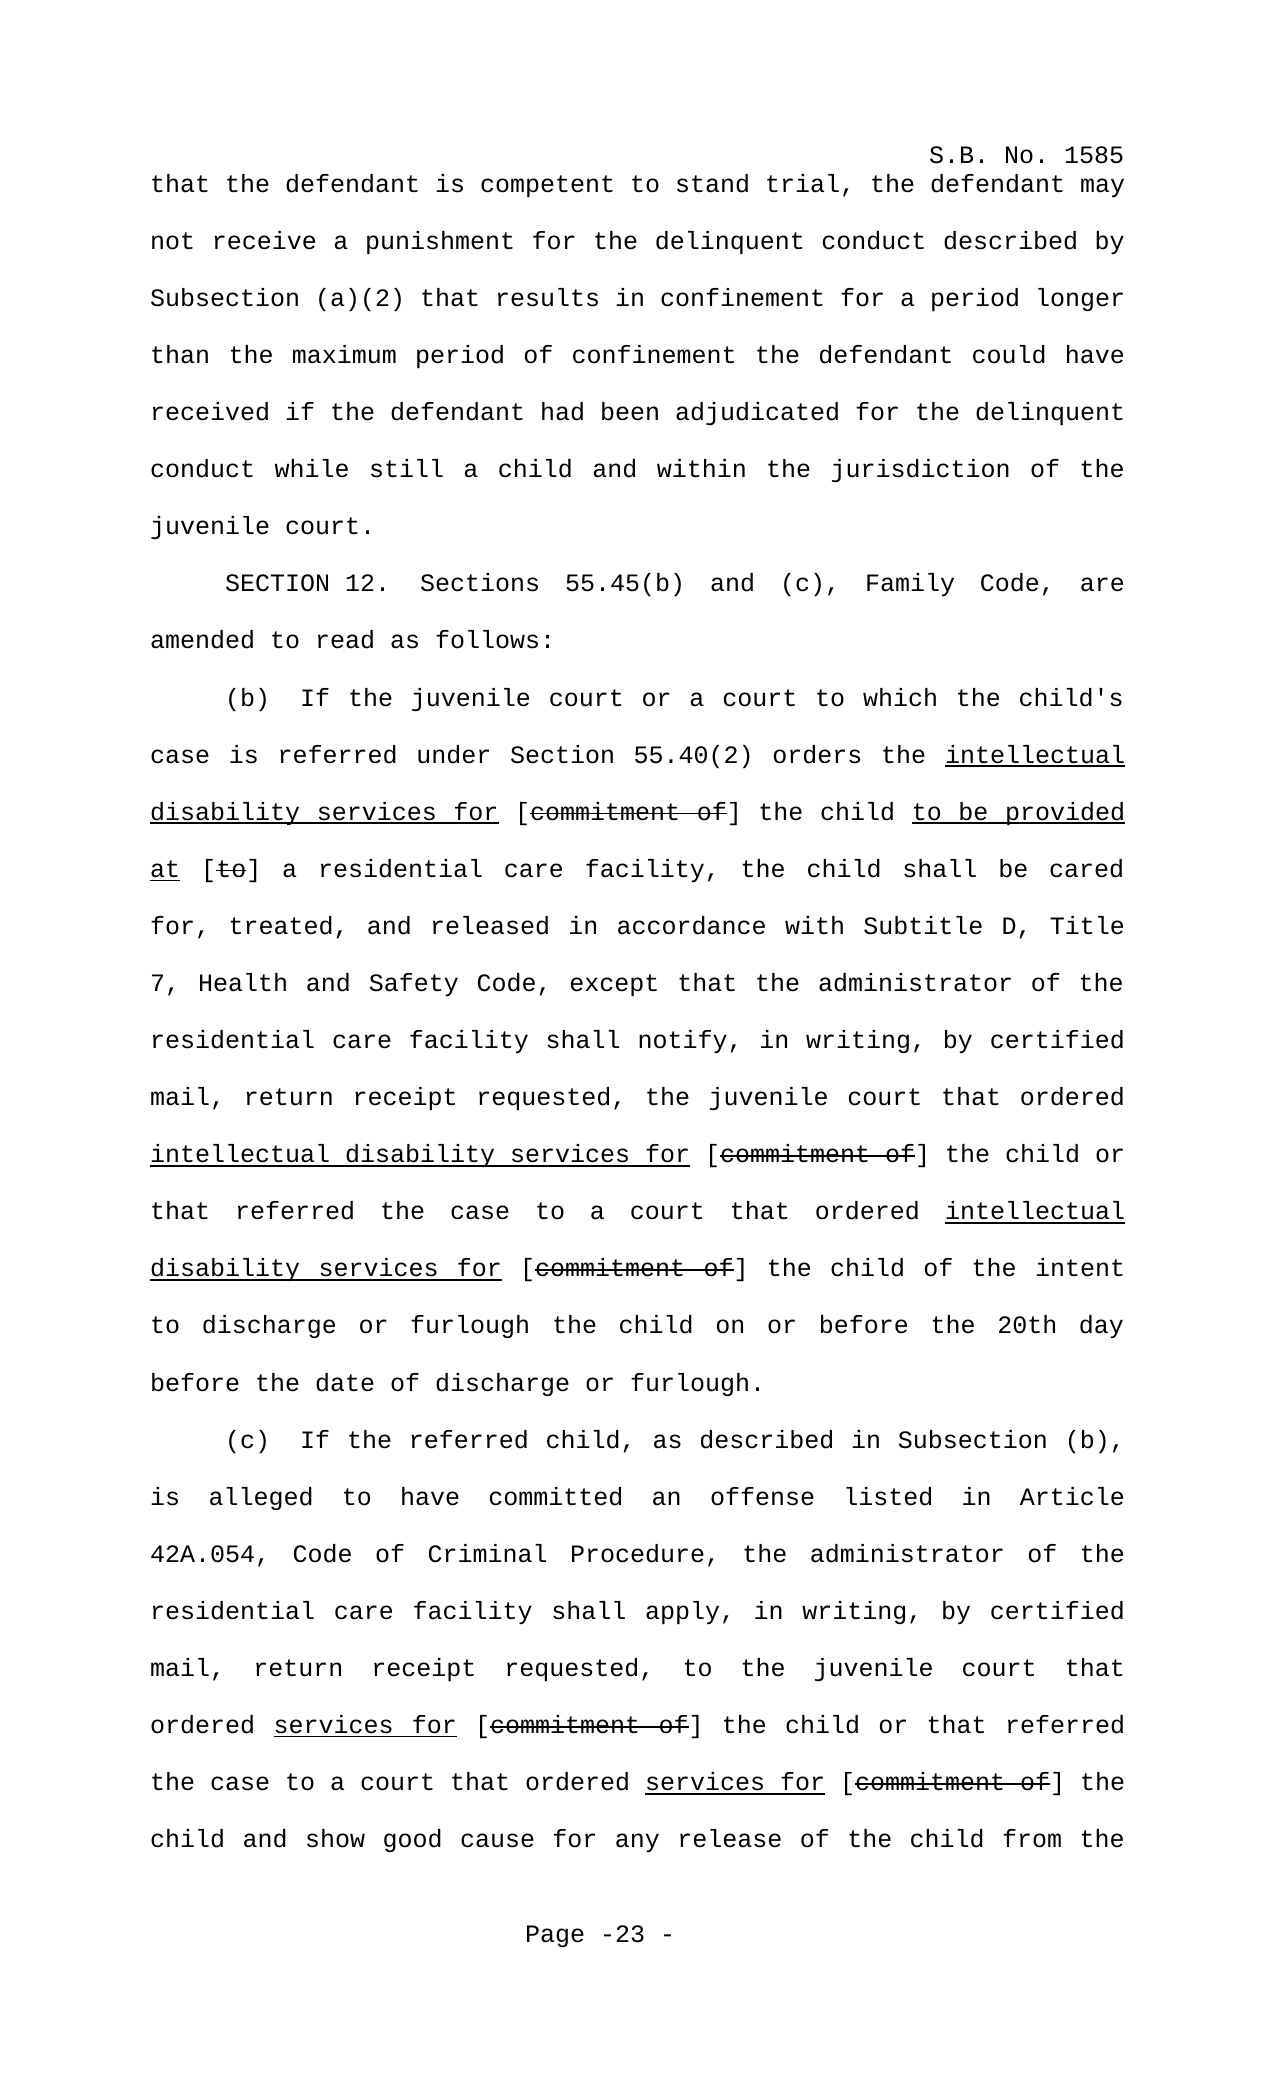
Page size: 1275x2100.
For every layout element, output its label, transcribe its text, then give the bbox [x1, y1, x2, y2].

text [150, 171, 1125, 542]
text (b) If the juvenile court or a court to which the child's case is referred under Section 55.40(2) orders the intellectual disability services for [commitment of] the child to be provided at [to] a residential care facility, the child shall be cared for, treated, and released in accordance with Subtitle D, Title 7, Health and Safety Code, except that the administrator of the residential care facility shall notify, in writing, by certified mail, return receipt requested, the juvenile court that ordered intellectual disability services for [commitment of] the child or that referred the case to a court that ordered intellectual disability services for [commitment of] the child of the intent to discharge or furlough the child on or before the 20th day before the date of discharge or furlough. [150, 685, 1125, 1398]
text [150, 1427, 1125, 1855]
text SECTION 12. Sections 55.45(b) and (c), Family Code, are amended to read as follows: [150, 571, 1125, 656]
